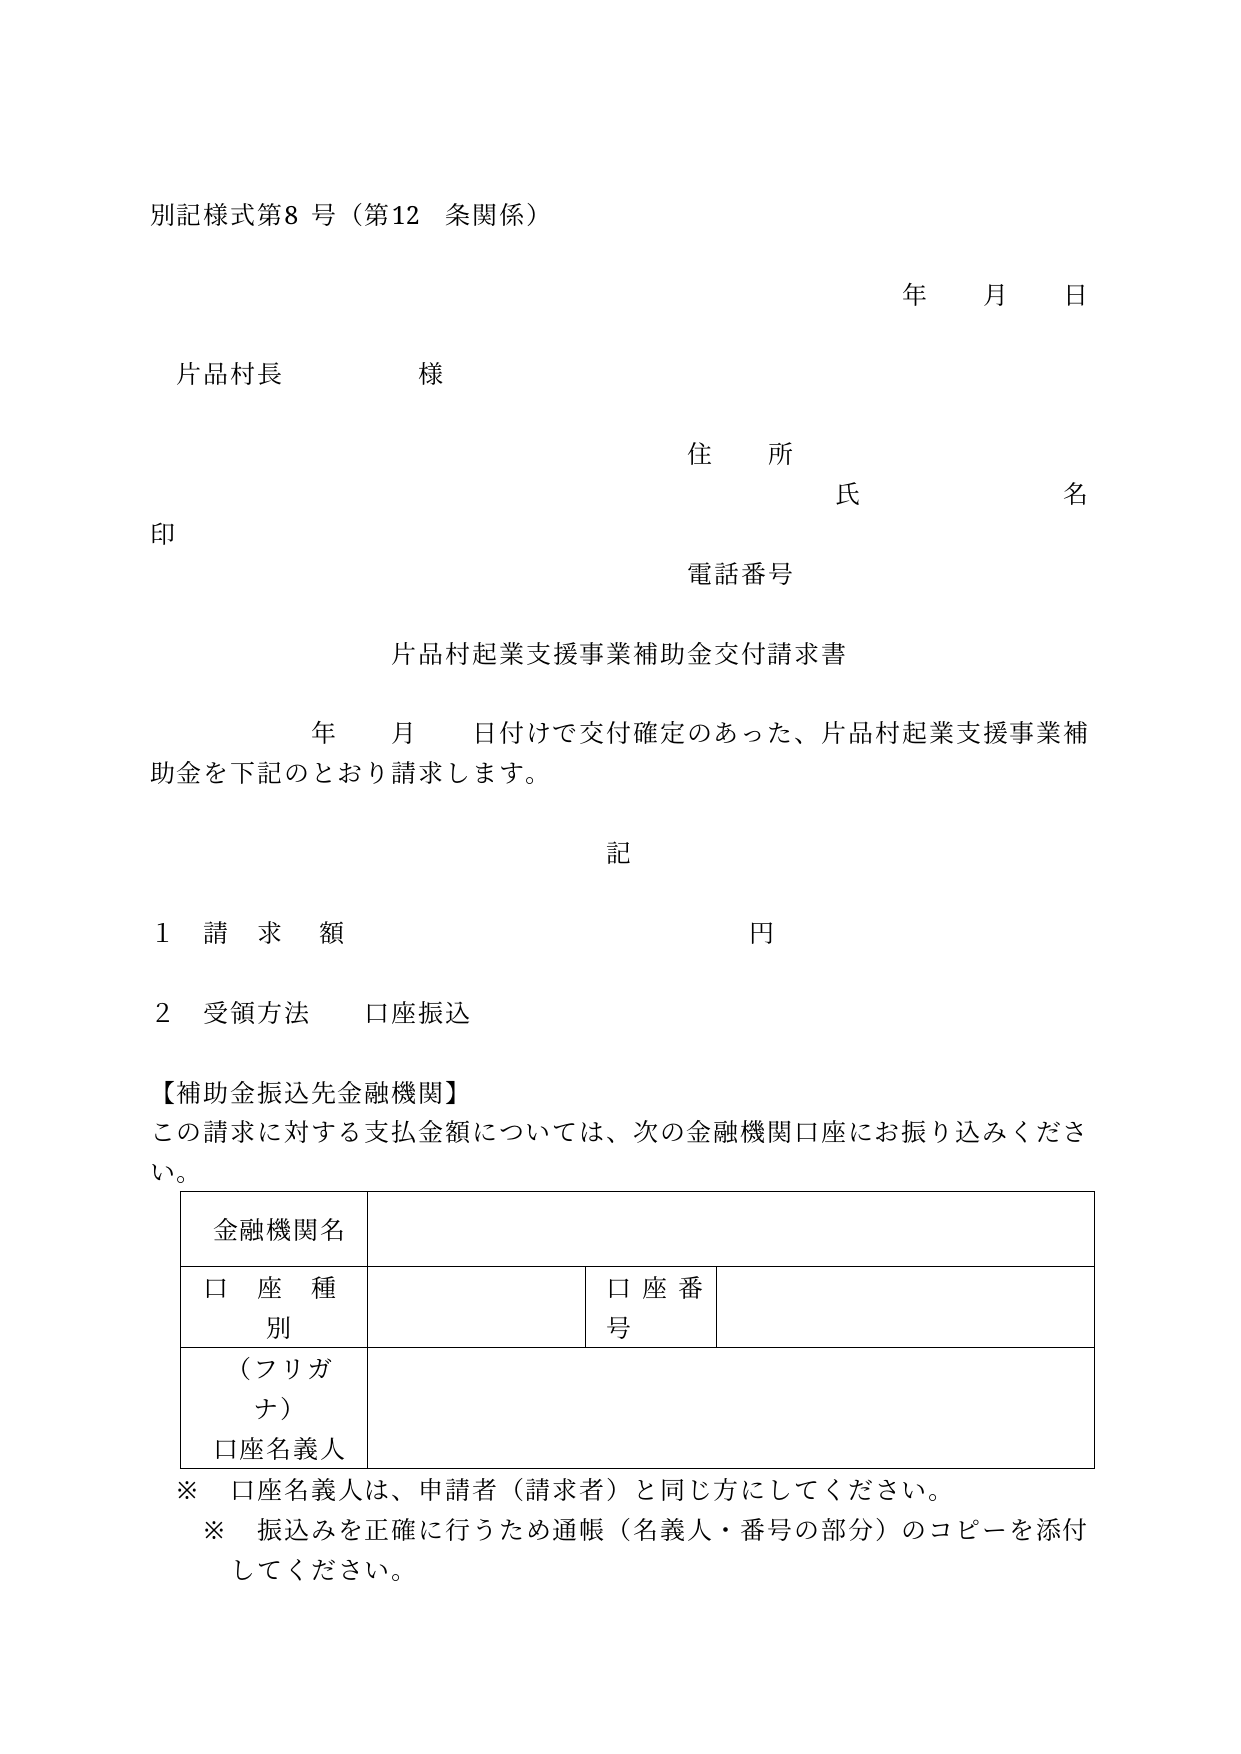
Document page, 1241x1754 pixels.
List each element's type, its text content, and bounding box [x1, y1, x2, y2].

table_header [368, 1192, 1094, 1266]
text 別記様式第8号（第12条関係） [150, 193, 1090, 233]
text 年 月 日 [150, 273, 1090, 313]
text 【補助金振込先金融機関】 [150, 1071, 1090, 1111]
table_header 金融機関名 [181, 1192, 367, 1266]
table_cell [368, 1267, 585, 1347]
text 片品村起業支援事業補助金交付請求書 [150, 632, 1090, 672]
table_cell [717, 1267, 1094, 1347]
text 住所 [150, 433, 1090, 473]
table_cell （フリガナ） 口座名義人 [181, 1348, 367, 1468]
table_cell [368, 1348, 1094, 1468]
text ２ 受領方法 口座振込 [150, 991, 1090, 1031]
table_cell 口座種別 [181, 1267, 367, 1347]
text ※ 振込みを正確に行うため通帳（名義人・番号の部分）のコピーを添付してください。 [177, 1508, 1090, 1588]
text この請求に対する支払金額については、次の金融機関口座にお振り込みください。 [150, 1111, 1090, 1191]
text 氏名 印 [150, 473, 1090, 553]
text １ 請求額 円 [150, 912, 1090, 952]
table_cell 口座番号 [586, 1267, 716, 1347]
subtitle 記 [150, 832, 1090, 872]
text 年 月 日付けで交付確定のあった、片品村起業支援事業補助金を下記のとおり請求します。 [150, 712, 1090, 792]
text ※ 口座名義人は、申請者（請求者）と同じ方にしてください。 [150, 1469, 1090, 1508]
text 片品村長 様 [150, 353, 1090, 393]
text 電話番号 [150, 553, 1090, 592]
